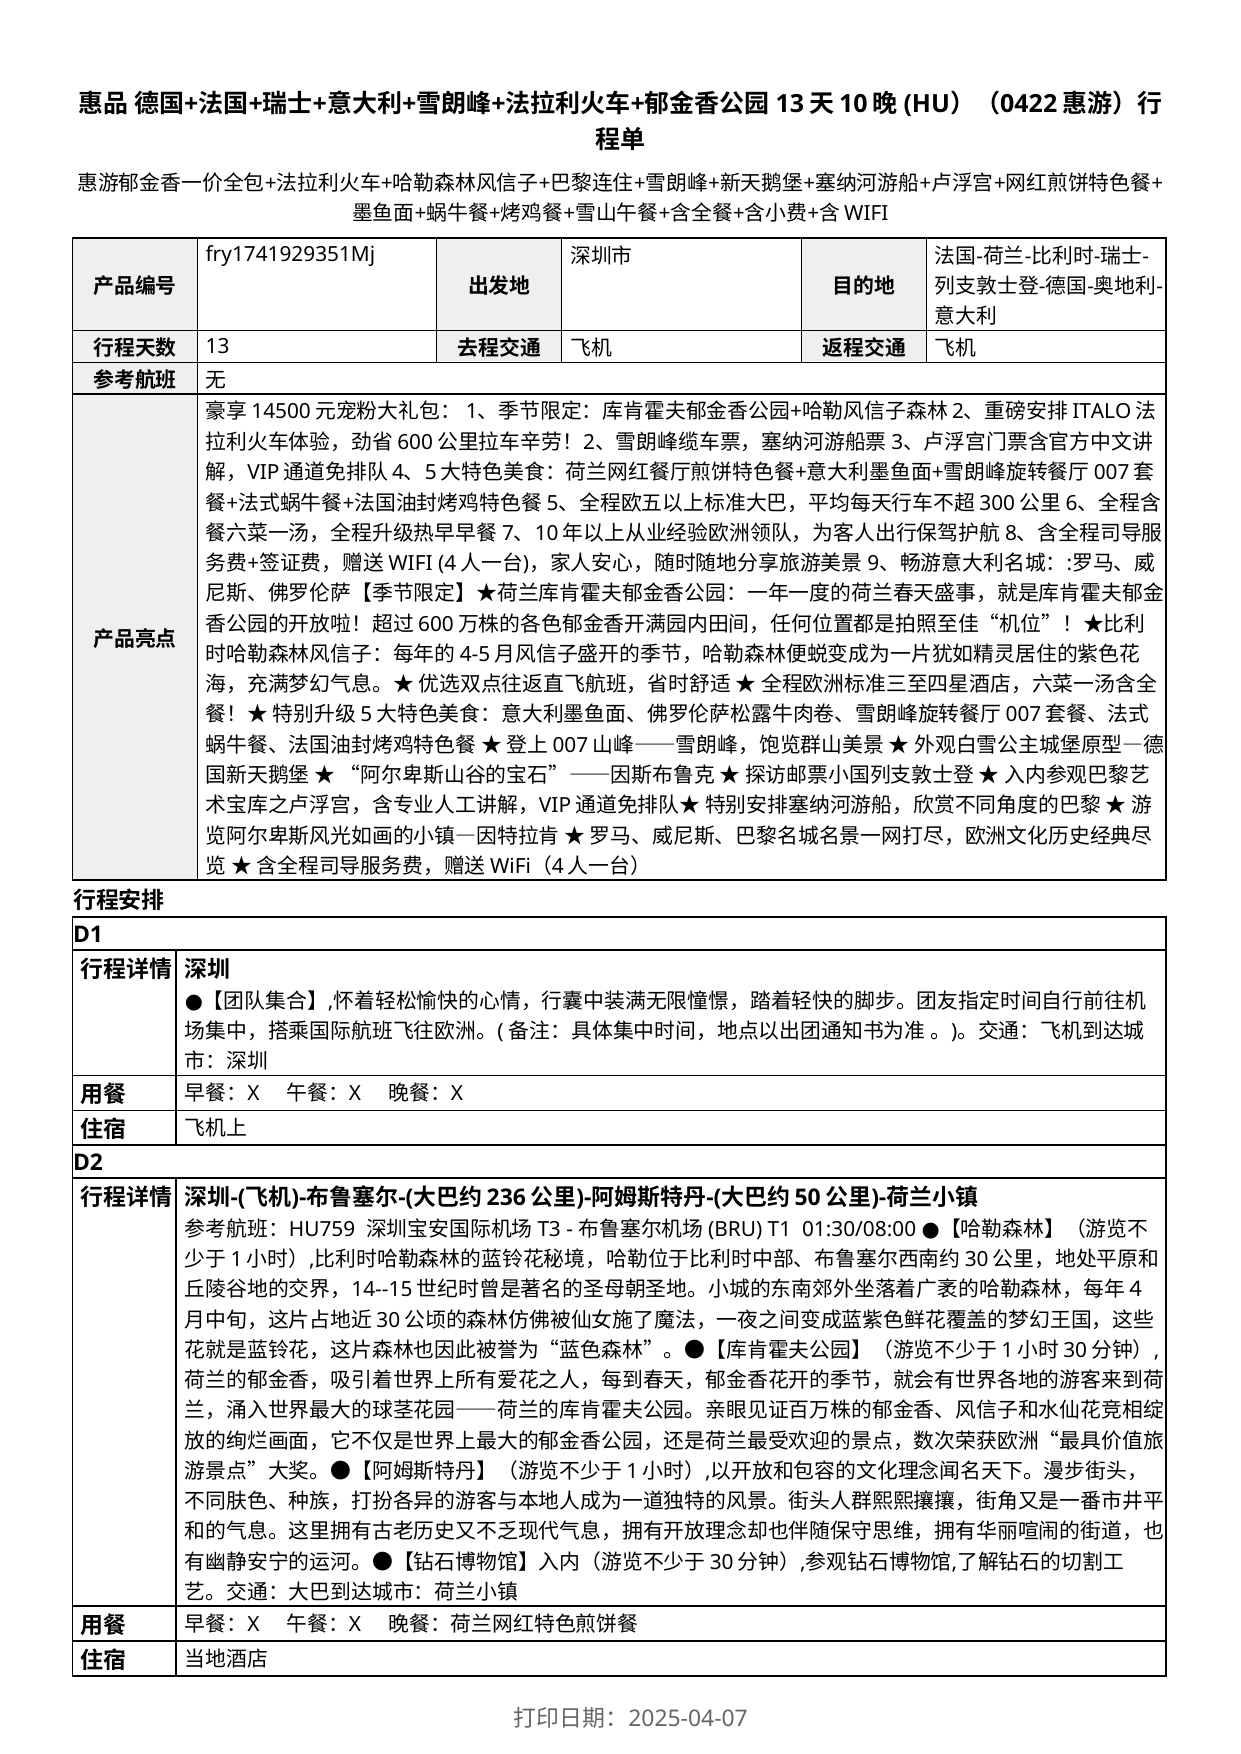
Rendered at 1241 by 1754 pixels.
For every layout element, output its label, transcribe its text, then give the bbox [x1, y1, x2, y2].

table_header D1 [73, 918, 1165, 949]
table_cell 飞机上 [177, 1111, 1165, 1144]
text 惠品 德国+法国+瑞士+意大利+雪朗峰+法拉利火车+郁金香公园 13天10晚 (HU）（0422惠游）行程单 [73, 83, 1167, 156]
table_cell 飞机 [927, 331, 1165, 361]
table_header fry1741929351Mj [198, 239, 436, 330]
table_cell 飞机 [562, 331, 801, 361]
table_cell 参考航班 [73, 363, 197, 393]
table_cell 早餐：X 午餐：X 晚餐：X [177, 1076, 1165, 1109]
table_cell 13 [198, 331, 436, 361]
table_cell 当地酒店 [177, 1642, 1165, 1675]
table_cell 无 [198, 363, 1165, 393]
table_cell 住宿 [73, 1111, 175, 1144]
table_cell 行程天数 [73, 331, 197, 361]
table_header 深圳市 [562, 239, 801, 330]
table_cell 住宿 [73, 1642, 175, 1675]
table_cell 用餐 [73, 1607, 175, 1640]
table_header 产品编号 [73, 239, 197, 330]
text 行程安排 [73, 882, 1167, 915]
table_cell 产品亮点 [73, 395, 197, 879]
table_header 法国-荷兰-比利时-瑞士-列支敦士登-德国-奥地利-意大利 [927, 239, 1165, 330]
table_cell 豪享14500元宠粉大礼包： [198, 395, 1165, 879]
table_header 目的地 [802, 239, 926, 330]
table_header 出发地 [437, 239, 561, 330]
text 惠游郁金香一价全包+法拉利火车+哈勒森林风信子+巴黎连住+雪朗峰+新天鹅堡+塞纳河游船+卢浮宫+网红煎饼特色餐+墨鱼面+蜗牛餐+烤鸡餐+雪山午餐+含全餐+含小费+含WIFI [73, 166, 1167, 227]
table_cell 深圳 ●【团队集合】,怀着轻松愉快的心情，行囊中装满无限憧憬，踏着轻快的脚步。团友指定时间自行前往机场集中，搭乘国际航班飞往欧洲。( 备注：具体集中时间，地点以出团通知书为准 。)。 [177, 951, 1165, 1075]
table_cell 用餐 [73, 1076, 175, 1109]
table_cell 早餐：X 午餐：X 晚餐：荷兰网红特色煎饼餐 [177, 1607, 1165, 1640]
table_cell 返程交通 [802, 331, 926, 361]
table_cell D2 [73, 1146, 1165, 1177]
table_cell 行程详情 [73, 951, 175, 1075]
table_cell 行程详情 [73, 1179, 175, 1605]
table_cell 深圳-(飞机)-布鲁塞尔-(大巴约236公里)-阿姆斯特丹-(大巴约50公里)-荷兰小镇 参考航班： [177, 1179, 1165, 1605]
table_cell 去程交通 [437, 331, 561, 361]
